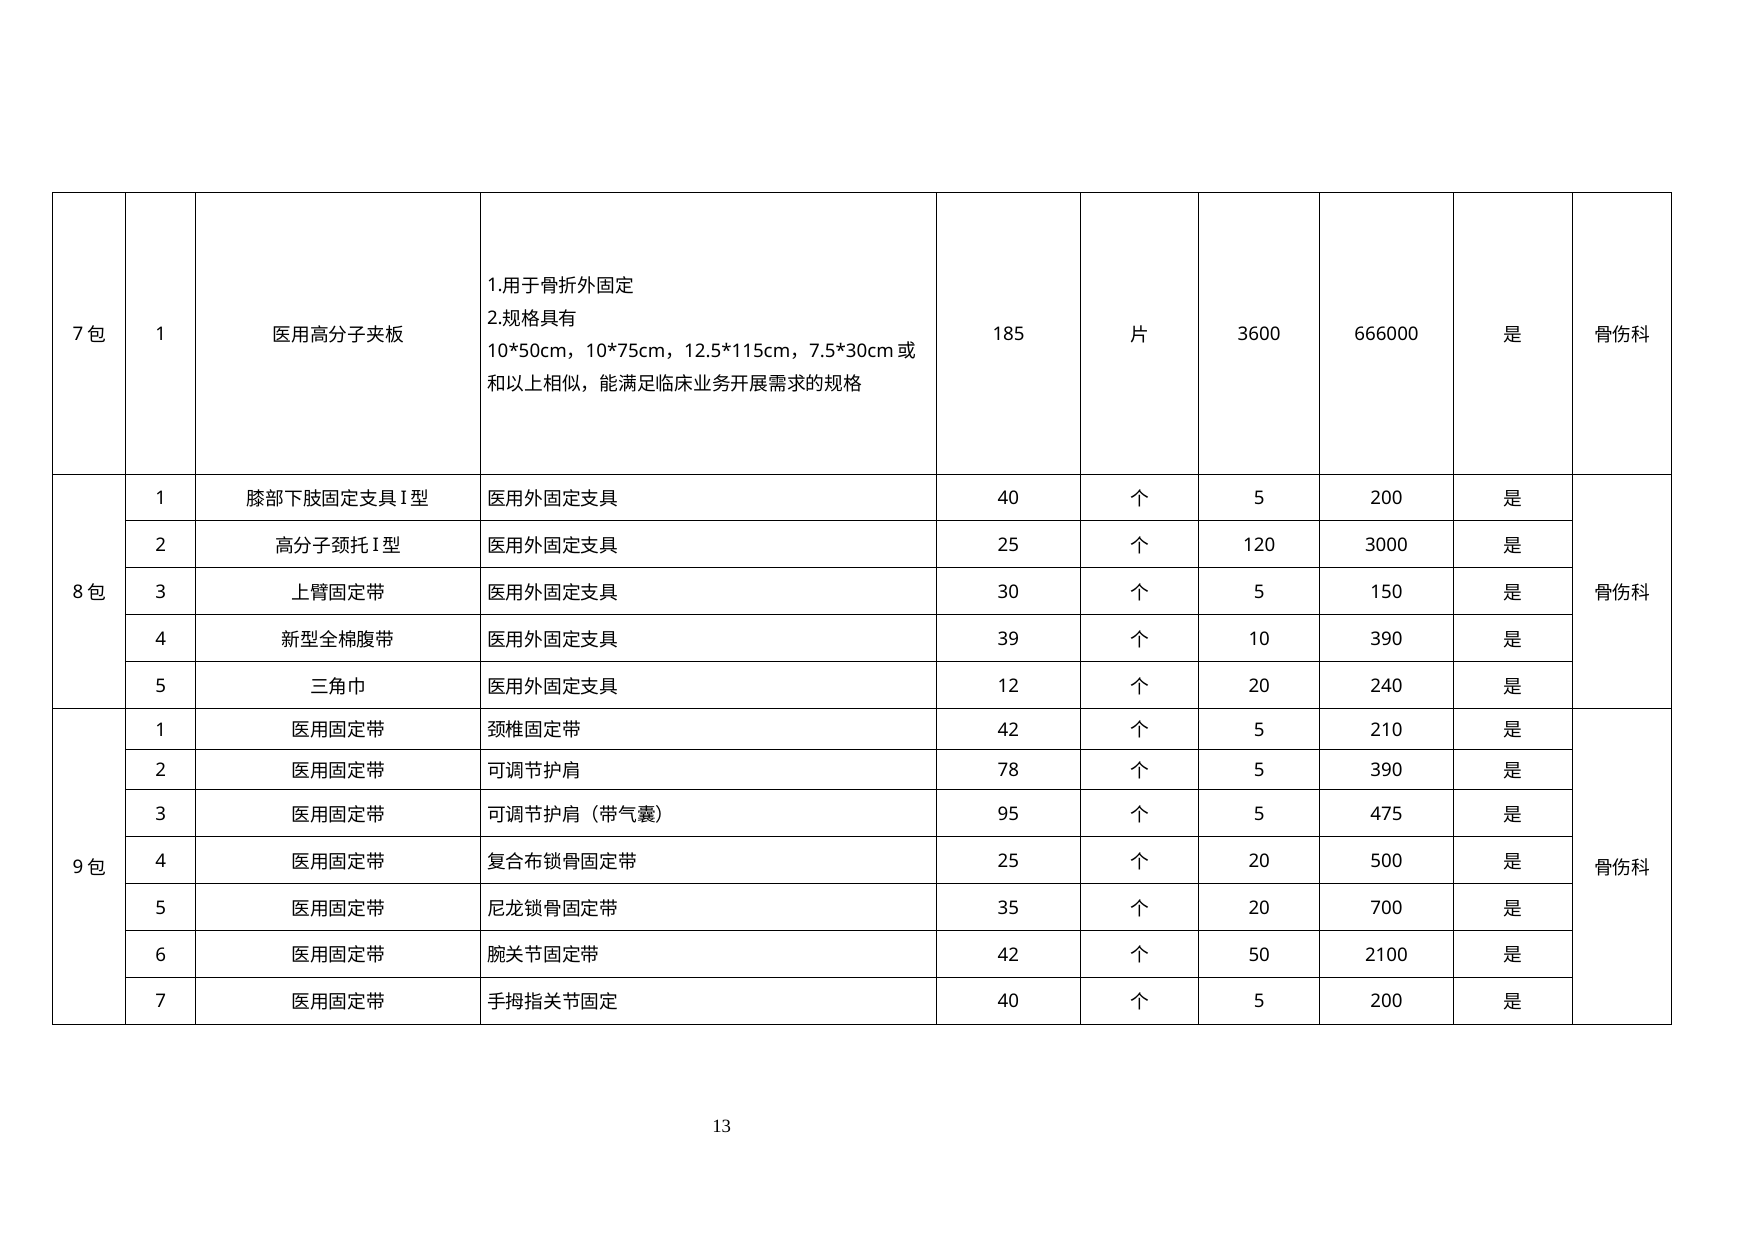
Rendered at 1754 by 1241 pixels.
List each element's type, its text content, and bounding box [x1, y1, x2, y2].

table_cell 390 [1320, 750, 1453, 789]
table_cell 5 [1199, 790, 1319, 836]
table_cell 4 [126, 837, 195, 883]
table_cell 150 [1320, 568, 1453, 614]
table_cell 手拇指关节固定 [481, 978, 936, 1023]
table_cell 25 [937, 521, 1080, 567]
table_cell 医用固定带 [196, 837, 480, 883]
table_cell 8包 [53, 475, 125, 708]
table_cell 是 [1454, 884, 1572, 930]
table_cell 2 [126, 521, 195, 567]
table_cell 5 [1199, 750, 1319, 789]
table_cell 复合布锁骨固定带 [481, 837, 936, 883]
table_cell 医用外固定支具 [481, 475, 936, 520]
table_cell 5 [1199, 568, 1319, 614]
table_cell 7包 [53, 193, 125, 473]
table_cell 666000 [1320, 193, 1453, 473]
table_cell 210 [1320, 709, 1453, 748]
table_cell 骨伤科 [1573, 193, 1671, 473]
table_cell 1 [126, 475, 195, 520]
table_cell 个 [1081, 837, 1198, 883]
table_cell 40 [937, 978, 1080, 1023]
table_cell 新型全棉腹带 [196, 615, 480, 661]
table_cell 95 [937, 790, 1080, 836]
table_cell 2100 [1320, 931, 1453, 977]
table_cell 20 [1199, 884, 1319, 930]
table_cell 可调节护肩 [481, 750, 936, 789]
table_cell 个 [1081, 931, 1198, 977]
table_cell 7 [126, 978, 195, 1023]
table_cell 40 [937, 475, 1080, 520]
table_cell 是 [1454, 193, 1572, 473]
table_cell 可调节护肩（带气囊） [481, 790, 936, 836]
table_cell 5 [1199, 475, 1319, 520]
table_cell 1 [126, 709, 195, 748]
table_cell 个 [1081, 709, 1198, 748]
table_cell 医用外固定支具 [481, 662, 936, 708]
table_cell 1.用于骨折外固定 2.规格具有10*50cm，10*75cm，12.5*115cm，7.5*30cm或和以上相似，能满足临床业务开展需求的规格 [481, 193, 936, 473]
table_cell 医用高分子夹板 [196, 193, 480, 473]
table_cell 35 [937, 884, 1080, 930]
table_cell 475 [1320, 790, 1453, 836]
table_cell 上臂固定带 [196, 568, 480, 614]
table_cell 是 [1454, 709, 1572, 748]
table_cell 是 [1454, 568, 1572, 614]
table_cell 医用外固定支具 [481, 521, 936, 567]
table_cell 腕关节固定带 [481, 931, 936, 977]
table_cell 是 [1454, 931, 1572, 977]
table_cell 是 [1454, 978, 1572, 1023]
table_cell 3600 [1199, 193, 1319, 473]
table_cell 500 [1320, 837, 1453, 883]
table_cell 42 [937, 931, 1080, 977]
table_cell 医用外固定支具 [481, 568, 936, 614]
table_cell 是 [1454, 475, 1572, 520]
table_cell 120 [1199, 521, 1319, 567]
table_cell 12 [937, 662, 1080, 708]
table_cell 颈椎固定带 [481, 709, 936, 748]
table_cell 骨伤科 [1573, 475, 1671, 708]
table_cell 高分子颈托I型 [196, 521, 480, 567]
table_cell 是 [1454, 615, 1572, 661]
table_cell 个 [1081, 475, 1198, 520]
table_cell 膝部下肢固定支具I型 [196, 475, 480, 520]
table_cell 片 [1081, 193, 1198, 473]
table_cell 9包 [53, 709, 125, 1023]
table_cell 医用固定带 [196, 931, 480, 977]
table_cell 30 [937, 568, 1080, 614]
table_cell 39 [937, 615, 1080, 661]
table_cell 尼龙锁骨固定带 [481, 884, 936, 930]
table_cell 2 [126, 750, 195, 789]
table_cell 3 [126, 568, 195, 614]
table_cell 3000 [1320, 521, 1453, 567]
table_cell 三角巾 [196, 662, 480, 708]
table_cell 10 [1199, 615, 1319, 661]
table_cell 个 [1081, 568, 1198, 614]
table_cell 3 [126, 790, 195, 836]
table_cell 个 [1081, 884, 1198, 930]
table_cell 5 [126, 884, 195, 930]
table_cell 78 [937, 750, 1080, 789]
table_cell 50 [1199, 931, 1319, 977]
table_cell 185 [937, 193, 1080, 473]
table_cell 700 [1320, 884, 1453, 930]
table_cell 20 [1199, 662, 1319, 708]
table_cell 个 [1081, 790, 1198, 836]
table_cell 25 [937, 837, 1080, 883]
table_cell 个 [1081, 978, 1198, 1023]
table_cell 个 [1081, 750, 1198, 789]
table_cell 5 [1199, 709, 1319, 748]
table_cell 医用固定带 [196, 790, 480, 836]
table_cell 个 [1081, 521, 1198, 567]
table_cell 骨伤科 [1573, 709, 1671, 1023]
table_cell 1 [126, 193, 195, 473]
table_cell 是 [1454, 662, 1572, 708]
table_cell 200 [1320, 978, 1453, 1023]
table_cell 4 [126, 615, 195, 661]
table_cell 是 [1454, 790, 1572, 836]
table_cell 个 [1081, 662, 1198, 708]
table_cell 390 [1320, 615, 1453, 661]
table_cell 医用固定带 [196, 978, 480, 1023]
table_cell 6 [126, 931, 195, 977]
table_cell 医用外固定支具 [481, 615, 936, 661]
table_cell 医用固定带 [196, 884, 480, 930]
table_cell 240 [1320, 662, 1453, 708]
table_cell 个 [1081, 615, 1198, 661]
table_cell 5 [126, 662, 195, 708]
table_cell 是 [1454, 521, 1572, 567]
table_cell 是 [1454, 837, 1572, 883]
table_cell 医用固定带 [196, 709, 480, 748]
table_cell 42 [937, 709, 1080, 748]
table_cell 5 [1199, 978, 1319, 1023]
table_cell 医用固定带 [196, 750, 480, 789]
table_cell 是 [1454, 750, 1572, 789]
table_cell 200 [1320, 475, 1453, 520]
table_cell 20 [1199, 837, 1319, 883]
